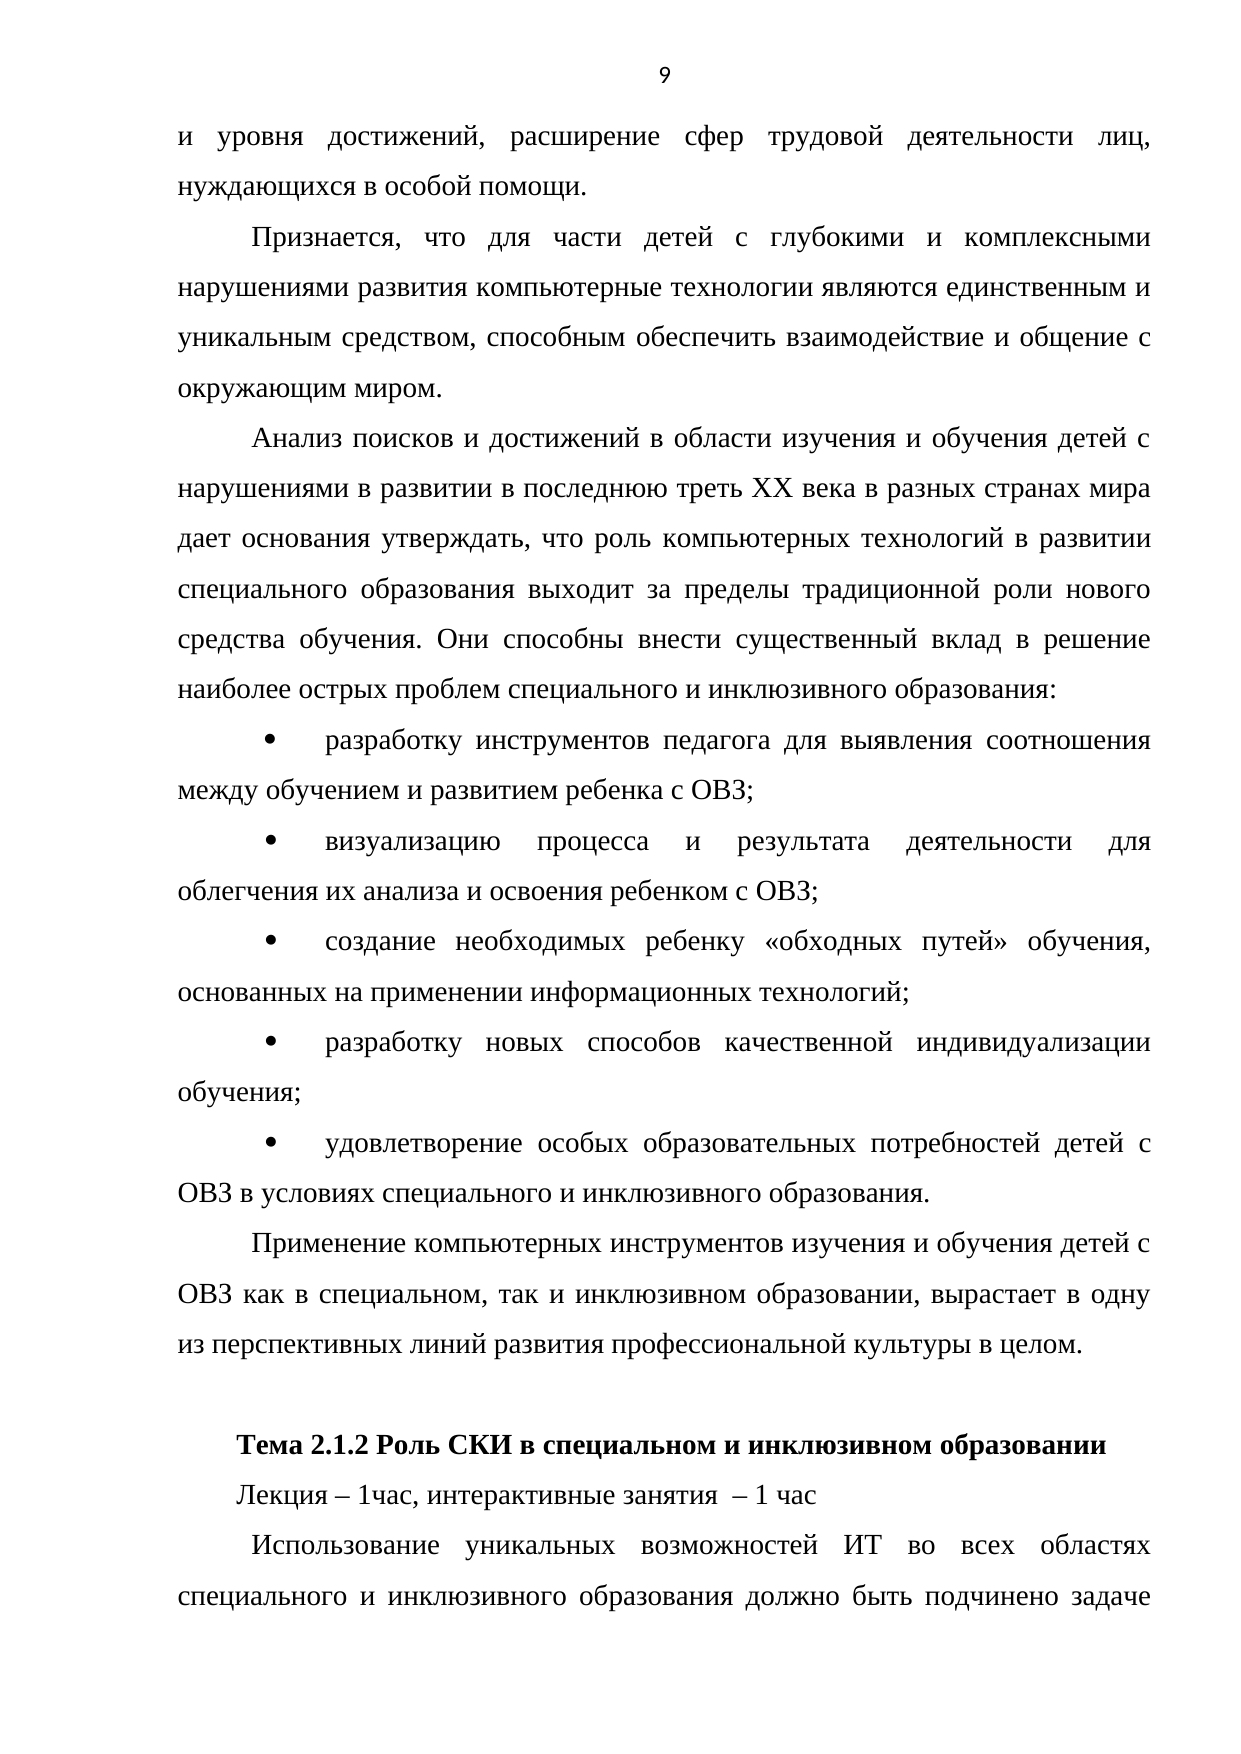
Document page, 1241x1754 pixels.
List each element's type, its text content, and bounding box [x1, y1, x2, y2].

text Анализ поисков и достижений в области изучения и обучения детей с нарушениями в развитии в последнюю треть ХХ века в разных странах мира дает основания утверждать, что роль компьютерных технологий в развитии специального образования выходит за пределы традиционной роли нового средства обучения. Они способны внести существенный вклад в решение наиболее острых проблем специального и инклюзивного образования: [177, 420, 1152, 705]
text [177, 1527, 1152, 1611]
list визуализацию процесса и результата деятельности для облегчения их анализа и освоения ребенком с ОВЗ; [177, 823, 1152, 907]
list создание необходимых ребенку «обходных путей» обучения, основанных на применении информационных технологий; [177, 923, 1152, 1007]
list разработку новых способов качественной индивидуализации обучения; [177, 1024, 1152, 1108]
text Применение компьютерных инструментов изучения и обучения детей с ОВЗ как в специальном, так и инклюзивном образовании, вырастает в одну из перспективных линий развития профессиональной культуры в целом. [177, 1226, 1152, 1360]
text Тема 2.1.2 Роль СКИ в специальном и инклюзивном образовании [236, 1427, 1152, 1460]
text Признается, что для части детей с глубокими и комплексными нарушениями развития компьютерные технологии являются единственным и уникальным средством, способным обеспечить взаимодействие и общение с окружающим миром. [177, 219, 1152, 403]
text Лекция – 1час, интерактивные занятия – 1 час [177, 1477, 1152, 1511]
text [177, 118, 1152, 202]
list разработку инструментов педагога для выявления соотношения между обучением и развитием ребенка с ОВЗ; [177, 722, 1152, 806]
list удовлетворение особых образовательных потребностей детей с ОВЗ в условиях специального и инклюзивного образования. [177, 1125, 1152, 1209]
